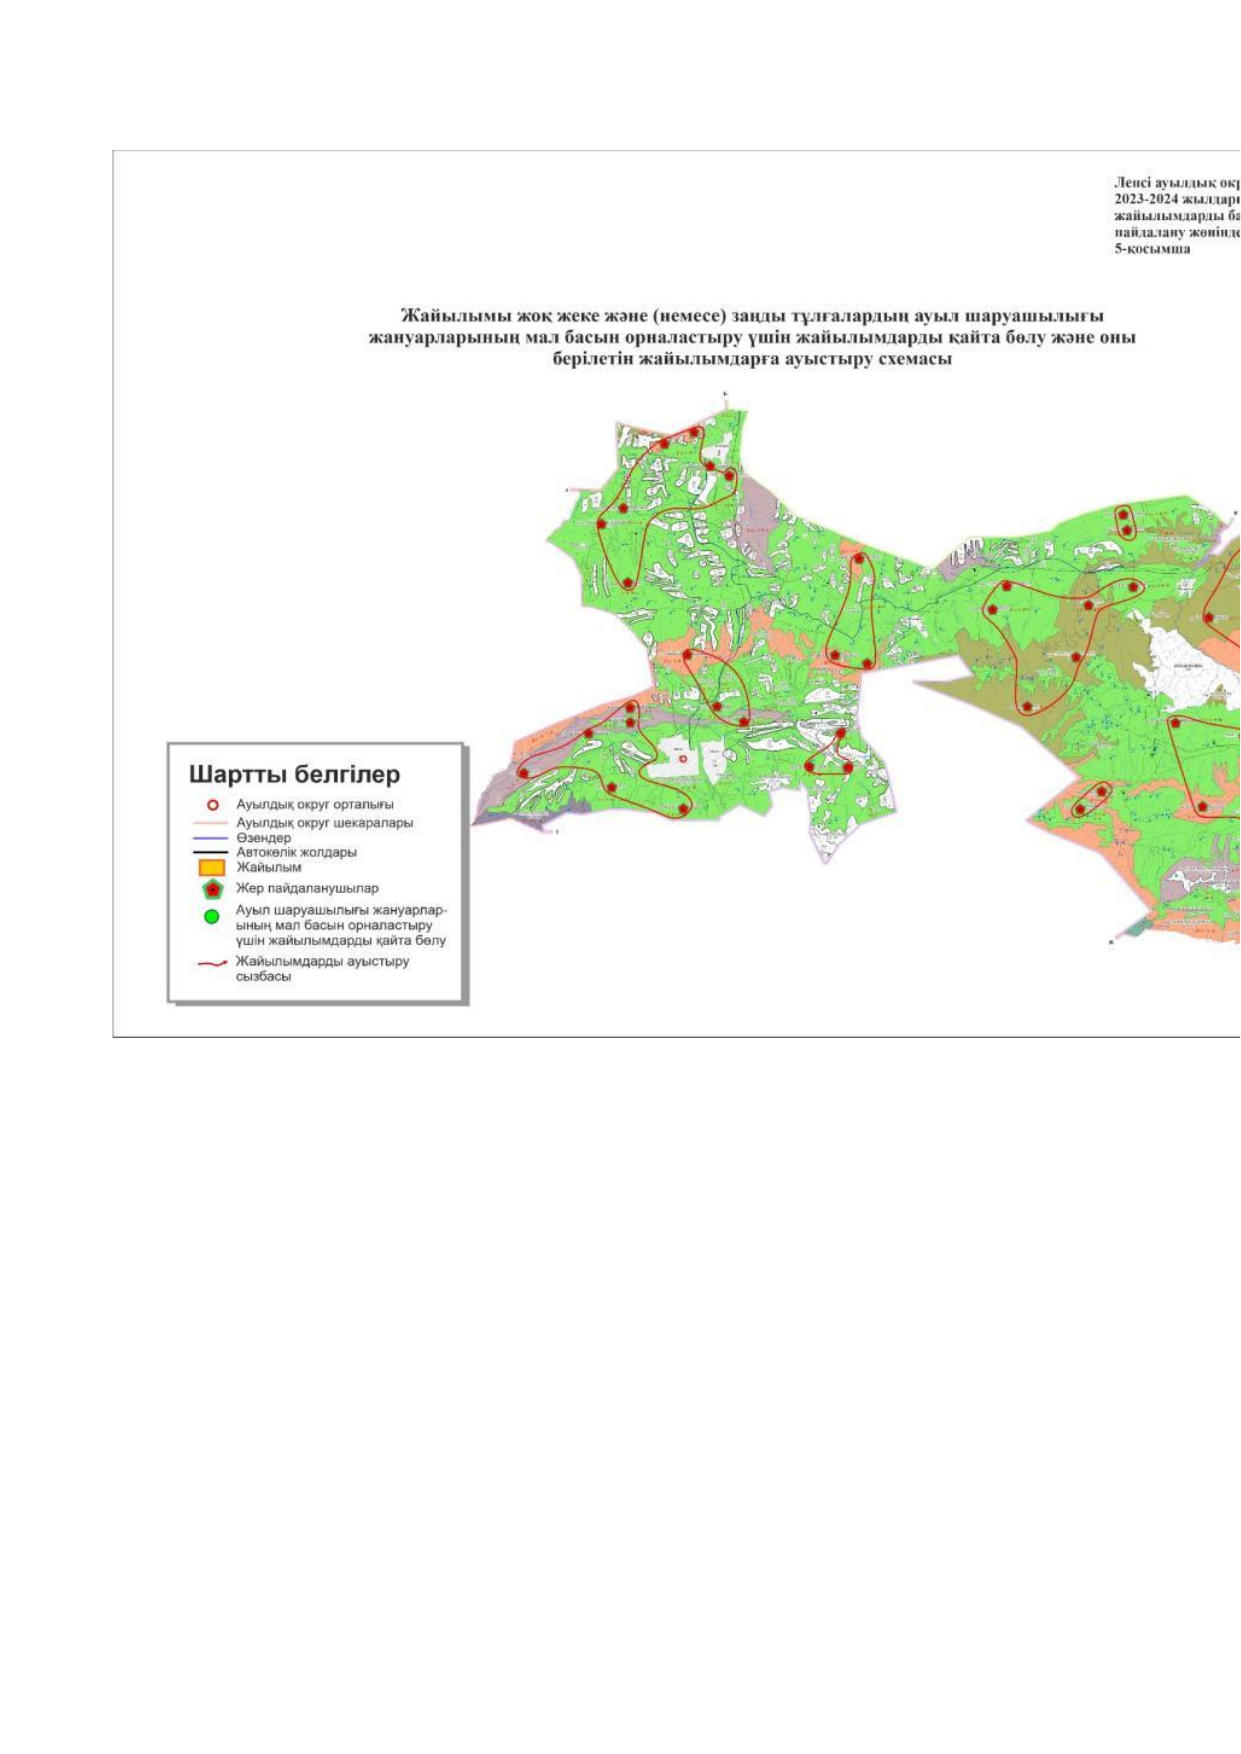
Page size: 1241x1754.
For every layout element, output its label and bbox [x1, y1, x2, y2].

picture [112, 150, 1241, 1038]
